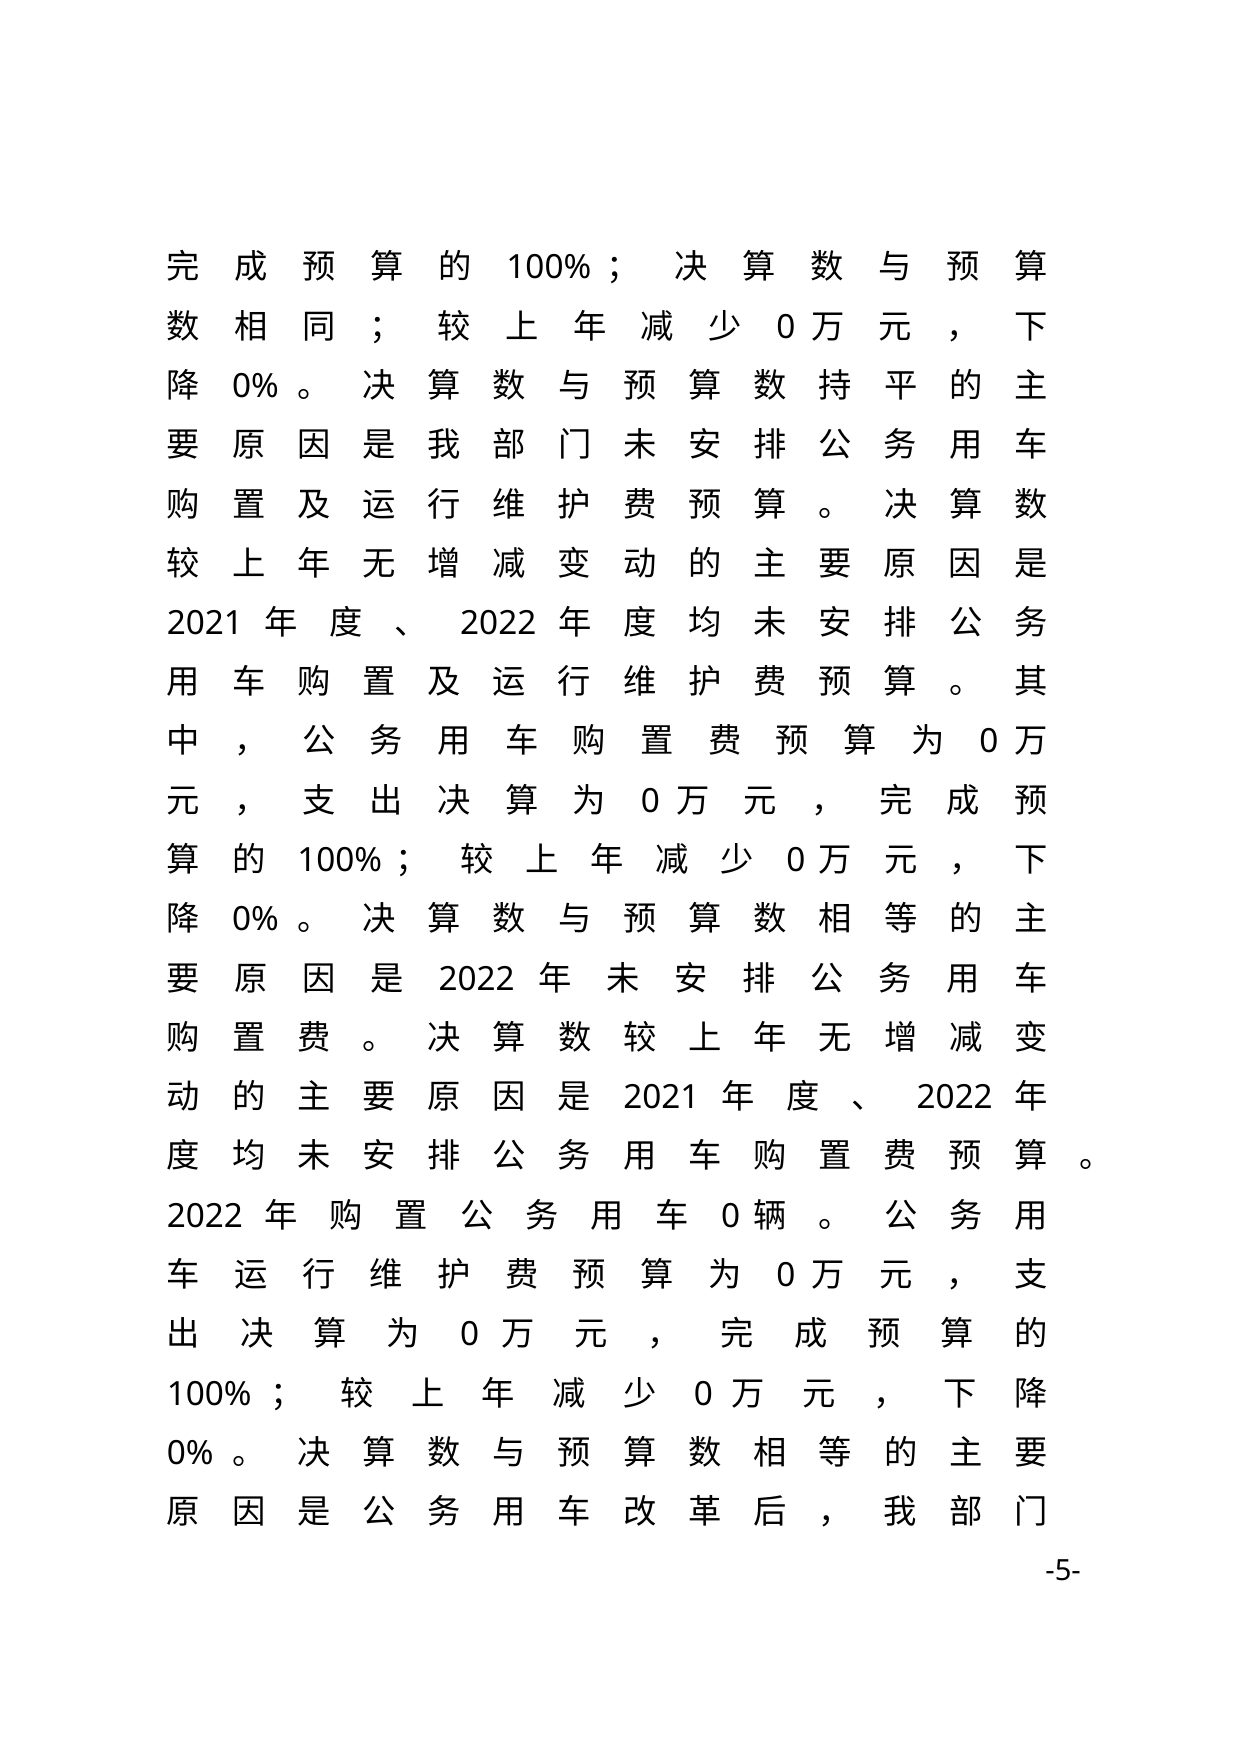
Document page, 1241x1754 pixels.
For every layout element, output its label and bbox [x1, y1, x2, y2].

text [167, 235, 1079, 1539]
